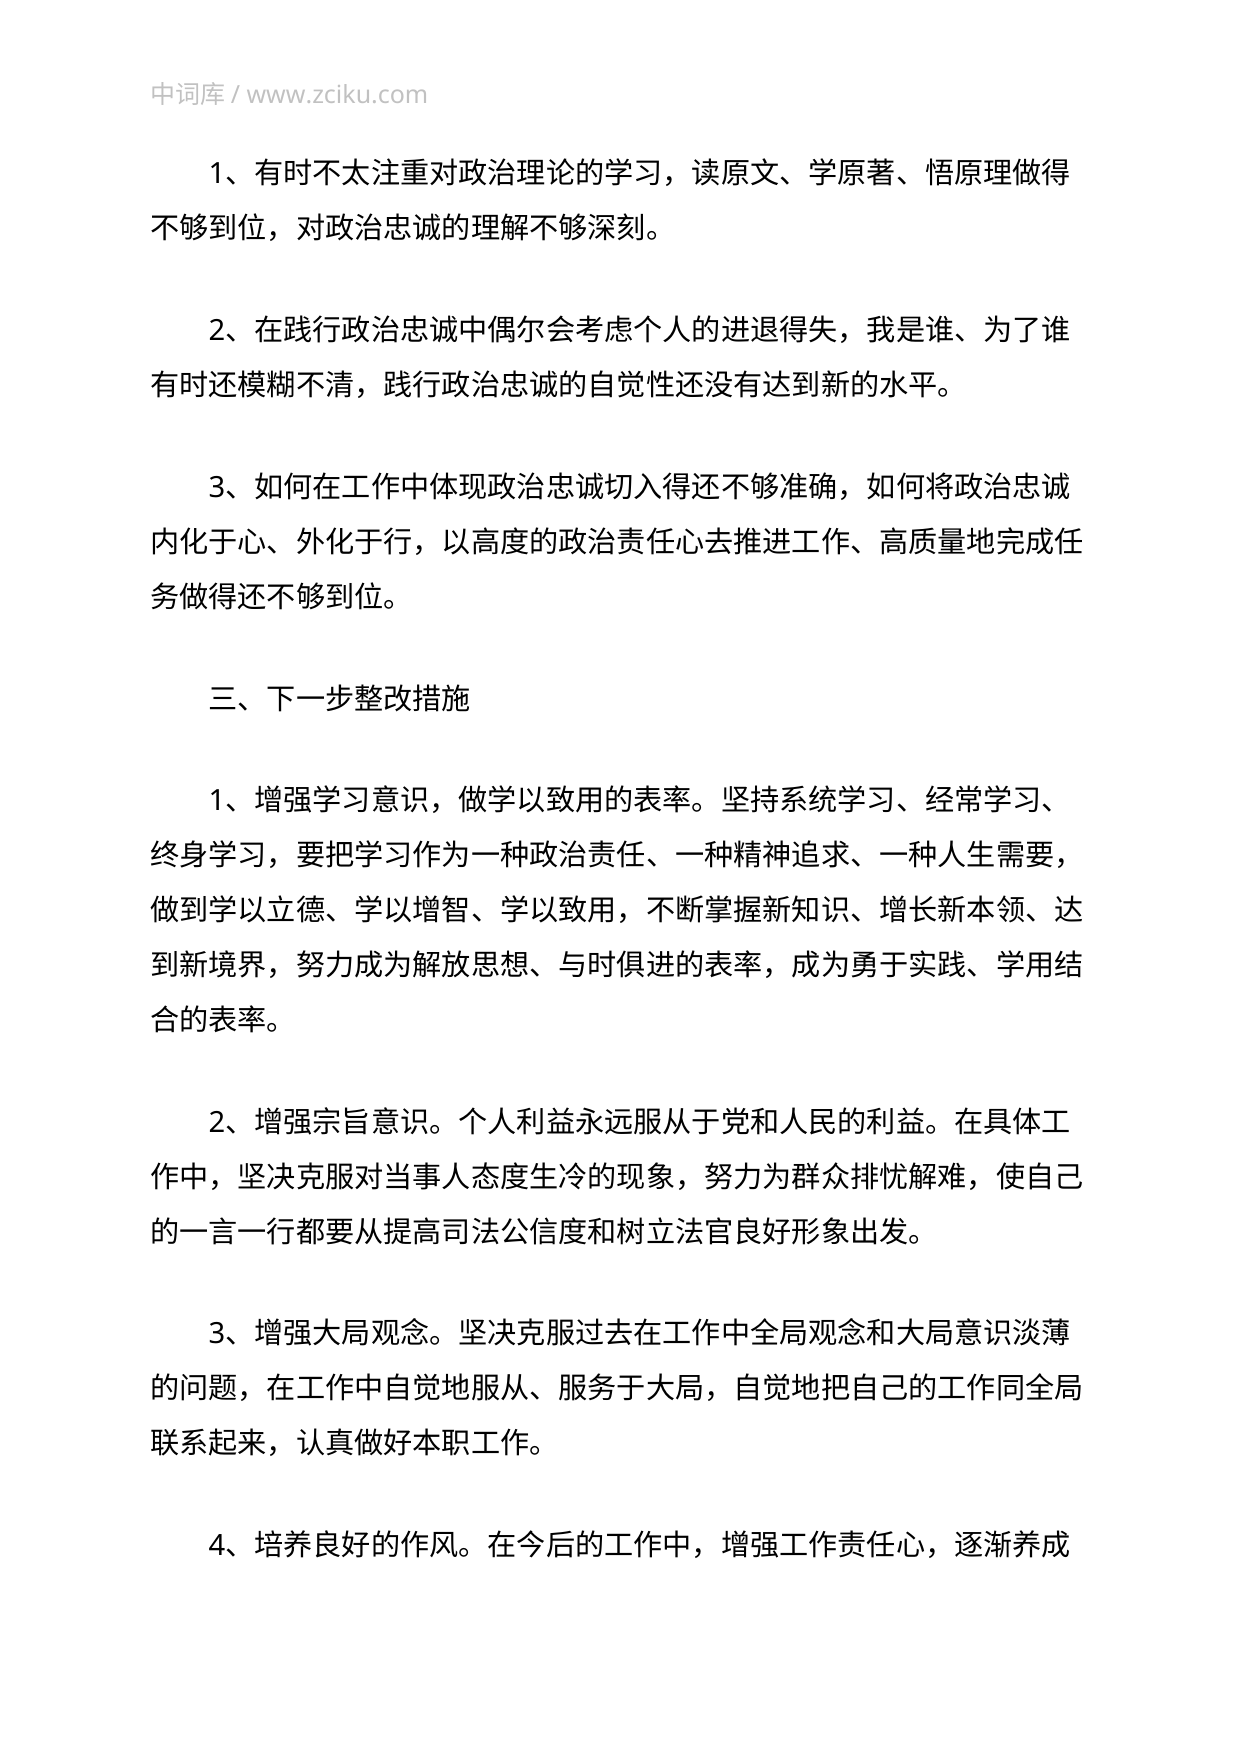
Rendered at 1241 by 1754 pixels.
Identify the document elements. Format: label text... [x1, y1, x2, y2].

text 1、有时不太注重对政治理论的学习，读原文、学原著、悟原理做得不够到位，对政治忠诚的理解不够深刻。 [150, 150, 1090, 247]
text 2、增强宗旨意识。个人利益永远服从于党和人民的利益。在具体工作中，坚决克服对当事人态度生冷的现象，努力为群众排忧解难，使自己的一言一行都要从提高司法公信度和树立法官良好形象出发。 [150, 1098, 1090, 1251]
text 1、增强学习意识，做学以致用的表率。坚持系统学习、经常学习、终身学习，要把学习作为一种政治责任、一种精神追求、一种人生需要，做到学以立德、学以增智、学以致用，不断掌握新知识、增长新本领、达到新境界，努力成为解放思想、与时俱进的表率，成为勇于实践、学用结合的表率。 [150, 777, 1090, 1039]
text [150, 1522, 1090, 1564]
text 三、下一步整改措施 [150, 675, 1090, 717]
text 3、如何在工作中体现政治忠诚切入得还不够准确，如何将政治忠诚内化于心、外化于行，以高度的政治责任心去推进工作、高质量地完成任务做得还不够到位。 [150, 463, 1090, 616]
text 2、在践行政治忠诚中偶尔会考虑个人的进退得失，我是谁、为了谁有时还模糊不清，践行政治忠诚的自觉性还没有达到新的水平。 [150, 307, 1090, 404]
text 3、增强大局观念。坚决克服过去在工作中全局观念和大局意识淡薄的问题，在工作中自觉地服从、服务于大局，自觉地把自己的工作同全局联系起来，认真做好本职工作。 [150, 1310, 1090, 1462]
